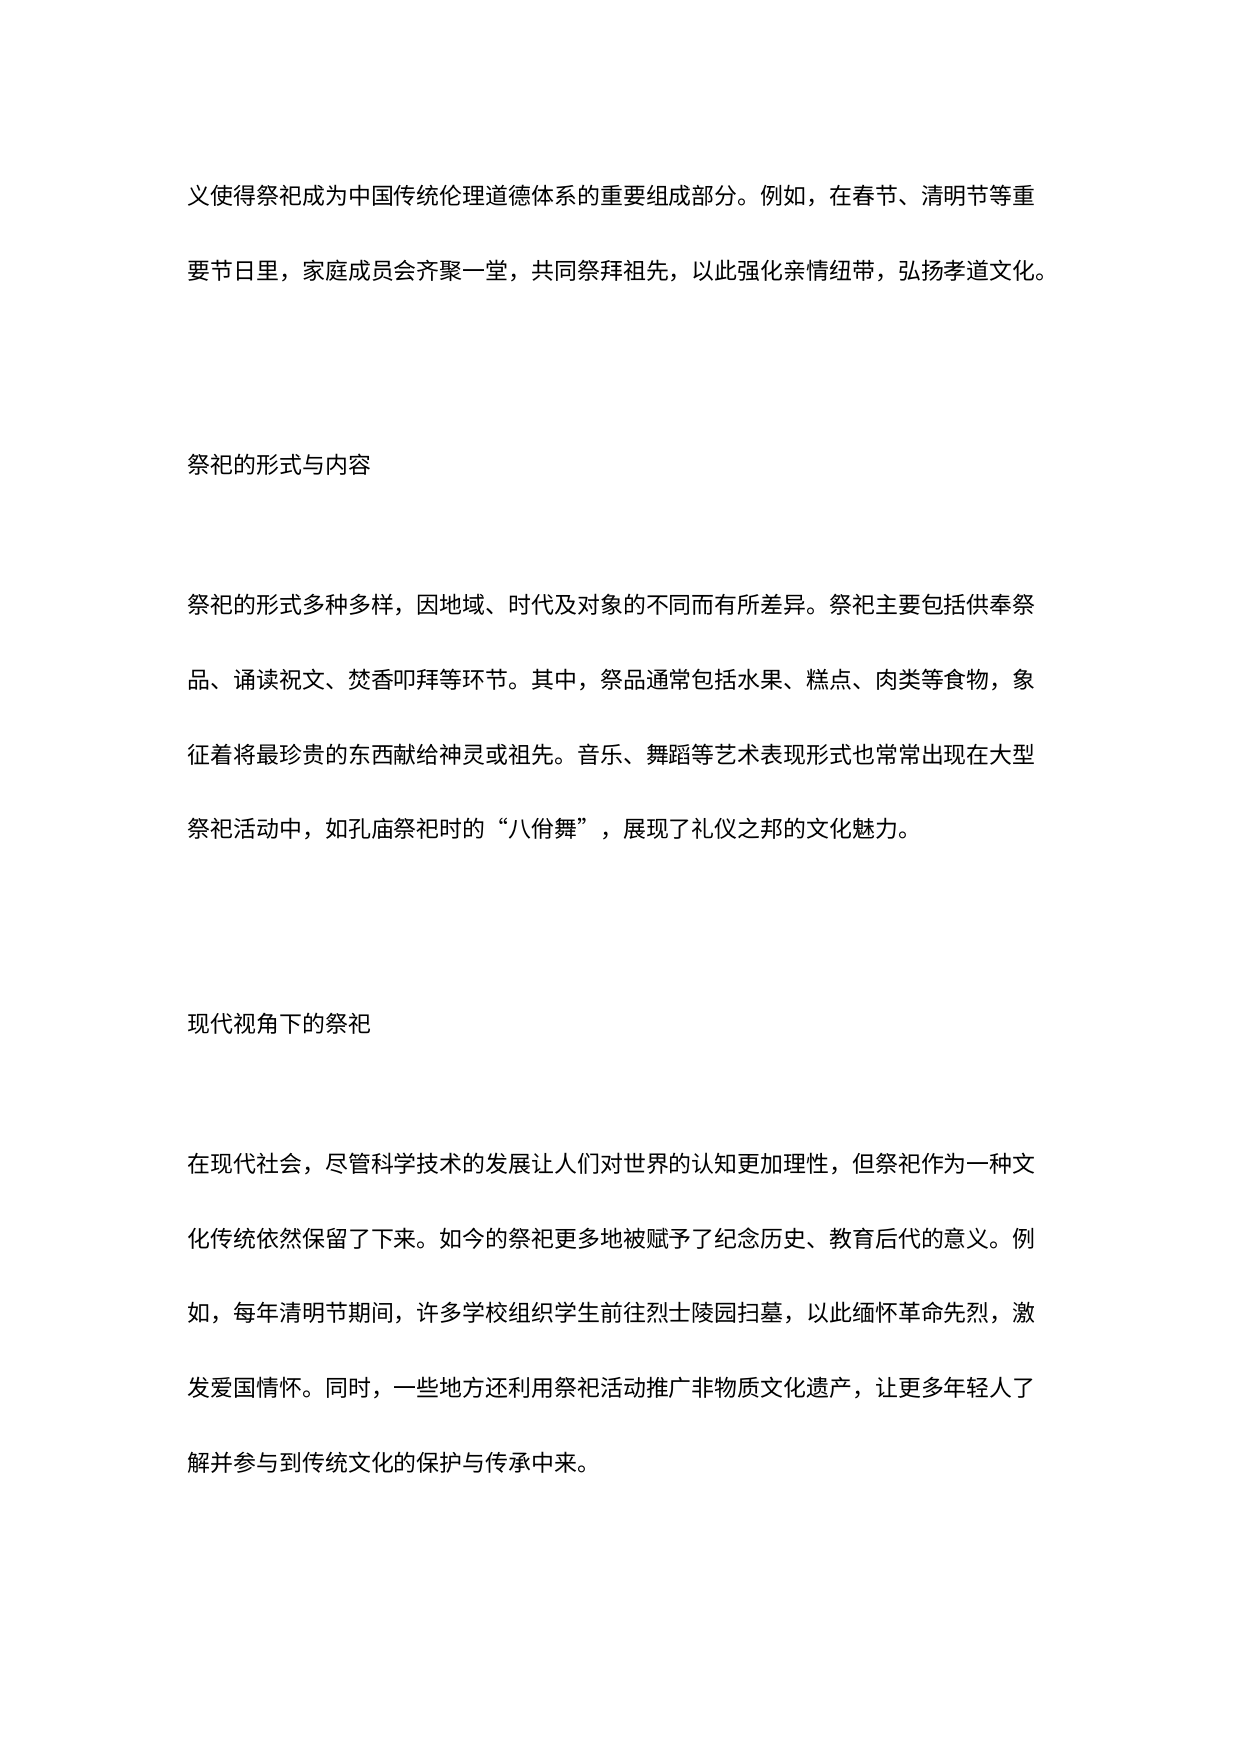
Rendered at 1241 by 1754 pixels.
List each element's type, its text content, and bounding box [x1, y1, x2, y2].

text 祭祀的形式与内容 [187, 431, 1053, 496]
text 祭祀的形式多种多样，因地域、时代及对象的不同而有所差异。祭祀主要包括供奉祭品、诵读祝文、焚香叩拜等环节。其中，祭品通常包括水果、糕点、肉类等食物，象征着将最珍贵的东西献给神灵或祖先。音乐、舞蹈等艺术表现形式也常常出现在大型祭祀活动中，如孔庙祭祀时的“八佾舞”，展现了礼仪之邦的文化魅力。 [187, 571, 1053, 860]
text 在现代社会，尽管科学技术的发展让人们对世界的认知更加理性，但祭祀作为一种文化传统依然保留了下来。如今的祭祀更多地被赋予了纪念历史、教育后代的意义。例如，每年清明节期间，许多学校组织学生前往烈士陵园扫墓，以此缅怀革命先烈，激发爱国情怀。同时，一些地方还利用祭祀活动推广非物质文化遗产，让更多年轻人了解并参与到传统文化的保护与传承中来。 [187, 1130, 1053, 1494]
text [187, 162, 1053, 302]
text 现代视角下的祭祀 [187, 990, 1053, 1055]
